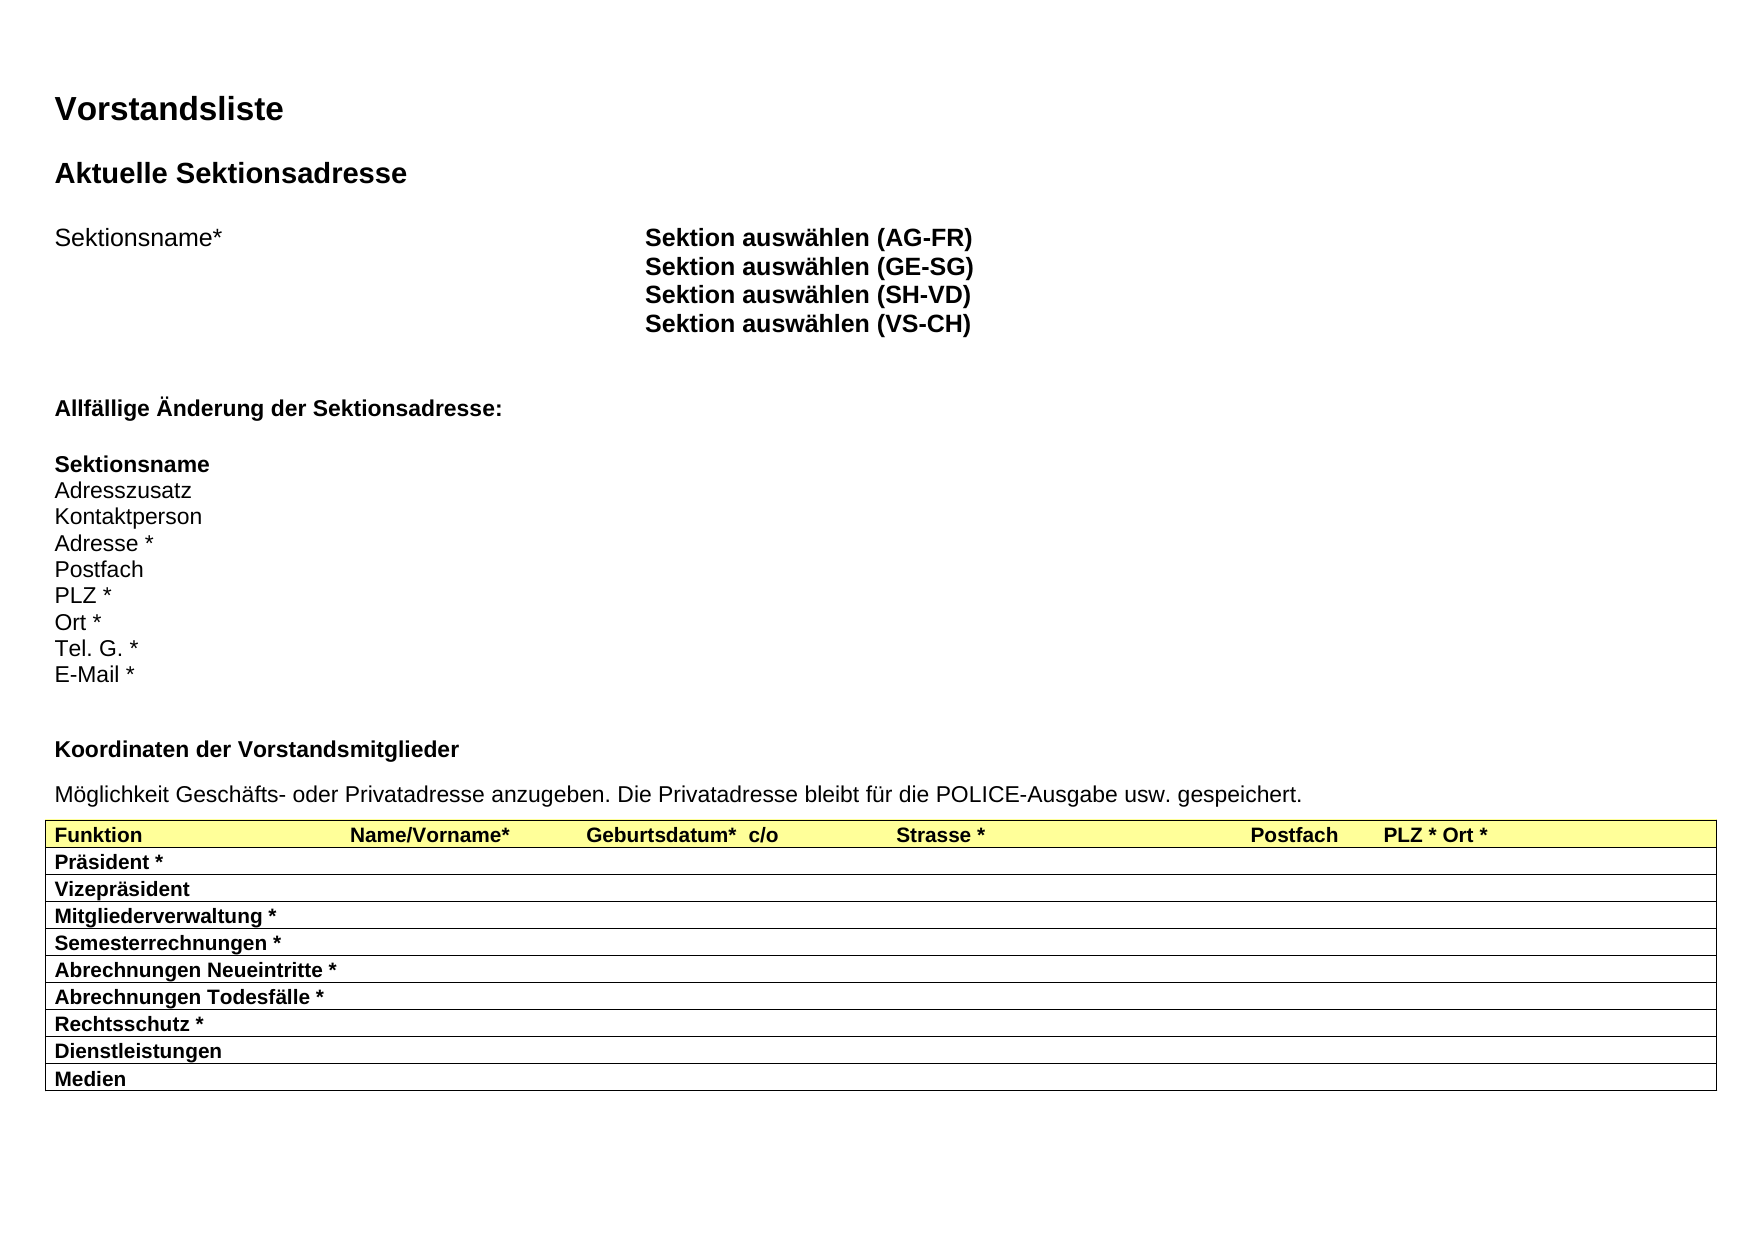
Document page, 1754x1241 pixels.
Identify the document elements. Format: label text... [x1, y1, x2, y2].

text Adresszusatz [54, 477, 1708, 503]
text Dienstleistungen [46, 1037, 1716, 1063]
text Tel. G. * [54, 635, 1708, 661]
text Medien [46, 1064, 1716, 1090]
text Möglichkeit Geschäfts- oder Privatadresse anzugeben. Die Privatadresse bleibt für die POLICE-Ausgabe usw. gespeichert. [54, 781, 1708, 807]
text Vorstandsliste [54, 89, 1708, 127]
text Mitgliederverwaltung * [46, 902, 1716, 928]
text PLZ * [54, 582, 1708, 609]
text Ort * [54, 609, 1708, 635]
text Präsident * [46, 848, 1716, 874]
text Funktion Name/Vorname* Geburtsdatum* c/o Strasse * Postfach PLZ * Ort * [46, 821, 1716, 847]
text Abrechnungen Todesfälle * [46, 983, 1716, 1009]
text Postfach [54, 556, 1708, 582]
text E-Mail * [54, 661, 1708, 688]
text Koordinaten der Vorstandsmitglieder [54, 736, 1708, 762]
text Sektionsname [54, 451, 1708, 477]
text Aktuelle Sektionsadresse [54, 156, 1708, 189]
text Allfällige Änderung der Sektionsadresse: [54, 395, 1708, 422]
text Semesterrechnungen * [46, 929, 1716, 955]
text Vizepräsident [46, 875, 1716, 901]
text Sektionsname* [54, 223, 1708, 252]
text Rechtsschutz * [46, 1010, 1716, 1036]
text Abrechnungen Neueintritte * [46, 956, 1716, 982]
text Adresse * [54, 529, 1708, 556]
text Kontaktperson [54, 503, 1708, 529]
